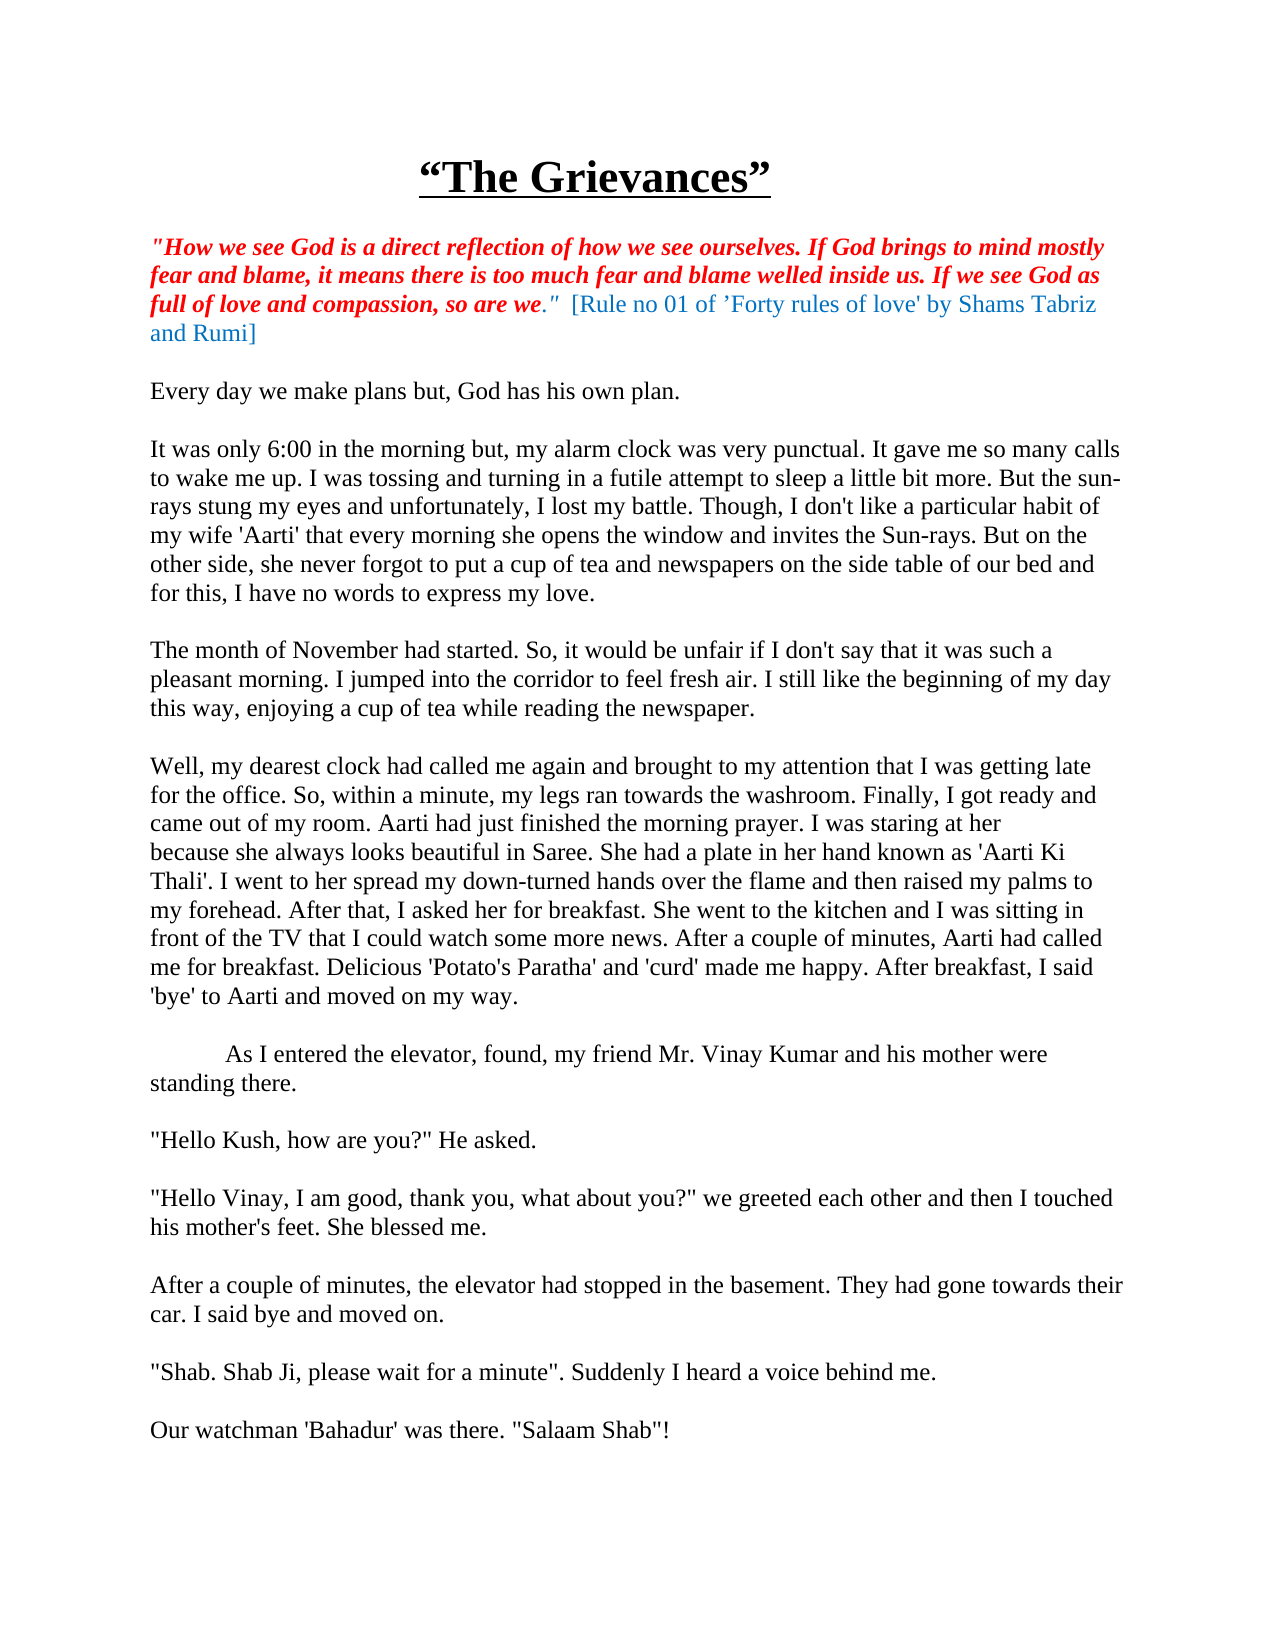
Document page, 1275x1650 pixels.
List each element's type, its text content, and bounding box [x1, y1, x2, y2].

text After a couple of minutes, the elevator had stopped in the basement. They had gone towards their car. I said bye and moved on. [150, 1270, 1125, 1328]
text As I entered the elevator, found, my friend Mr. Vinay Kumar and his mother were standing there. [150, 1039, 1125, 1096]
text Every day we make plans but, God has his own plan. [150, 376, 1125, 405]
text “The Grievances” [150, 150, 1125, 203]
text Our watchman 'Bahadur' was there. "Salaam Shab"! [150, 1415, 1125, 1443]
text The month of November had started. So, it would be unfair if I don't say that it was such a pleasant morning. I jumped into the corridor to feel fresh air. I still like the beginning of my day this way, enjoying a cup of tea while reading the newspaper. [150, 636, 1125, 722]
text Well, my dearest clock had called me again and brought to my attention that I was getting late for the office. So, within a minute, my legs ran towards the washroom. Finally, I got ready and came out of my room. Aarti had just finished the morning prayer. I was staring at her because she always looks beautiful in Saree. She had a plate in her hand known as 'Aarti Ki Thali'. I went to her spread my down-turned hands over the flame and then raised my palms to my forehead. After that, I asked her for breakfast. She went to the kitchen and I was sitting in front of the TV that I could watch some more news. After a couple of minutes, Aarti had called me for breakfast. Delicious 'Potato's Paratha' and 'curd' made me happy. After breakfast, I said 'bye' to Aarti and moved on my way. [150, 751, 1125, 1010]
text It was only 6:00 in the morning but, my alarm clock was very punctual. It gave me so many calls to wake me up. I was tossing and turning in a futile attempt to sleep a little bit more. But the sun-rays stung my eyes and unfortunately, I lost my battle. Though, I don't like a particular habit of my wife 'Aarti' that every morning she opens the window and invites the Sun-rays. But on the other side, she never forgot to put a cup of tea and newspapers on the side table of our bed and for this, I have no words to express my love. [150, 434, 1125, 606]
text "How we see God is a direct reflection of how we see ourselves. If God brings to mind mostly fear and blame, it means there is too much fear and blame welled inside us. If we see God as full of love and compassion, so are we." [Rule no 01 of ’Forty rules of love' by Shams Tabriz and Rumi] [150, 232, 1125, 347]
text "Hello Kush, how are you?" He asked. [150, 1126, 1125, 1154]
text "Hello Vinay, I am good, thank you, what about you?" we greeted each other and then I touched his mother's feet. She blessed me. [150, 1183, 1125, 1241]
text "Shab. Shab Ji, please wait for a minute". Suddenly I heard a voice behind me. [150, 1357, 1125, 1386]
